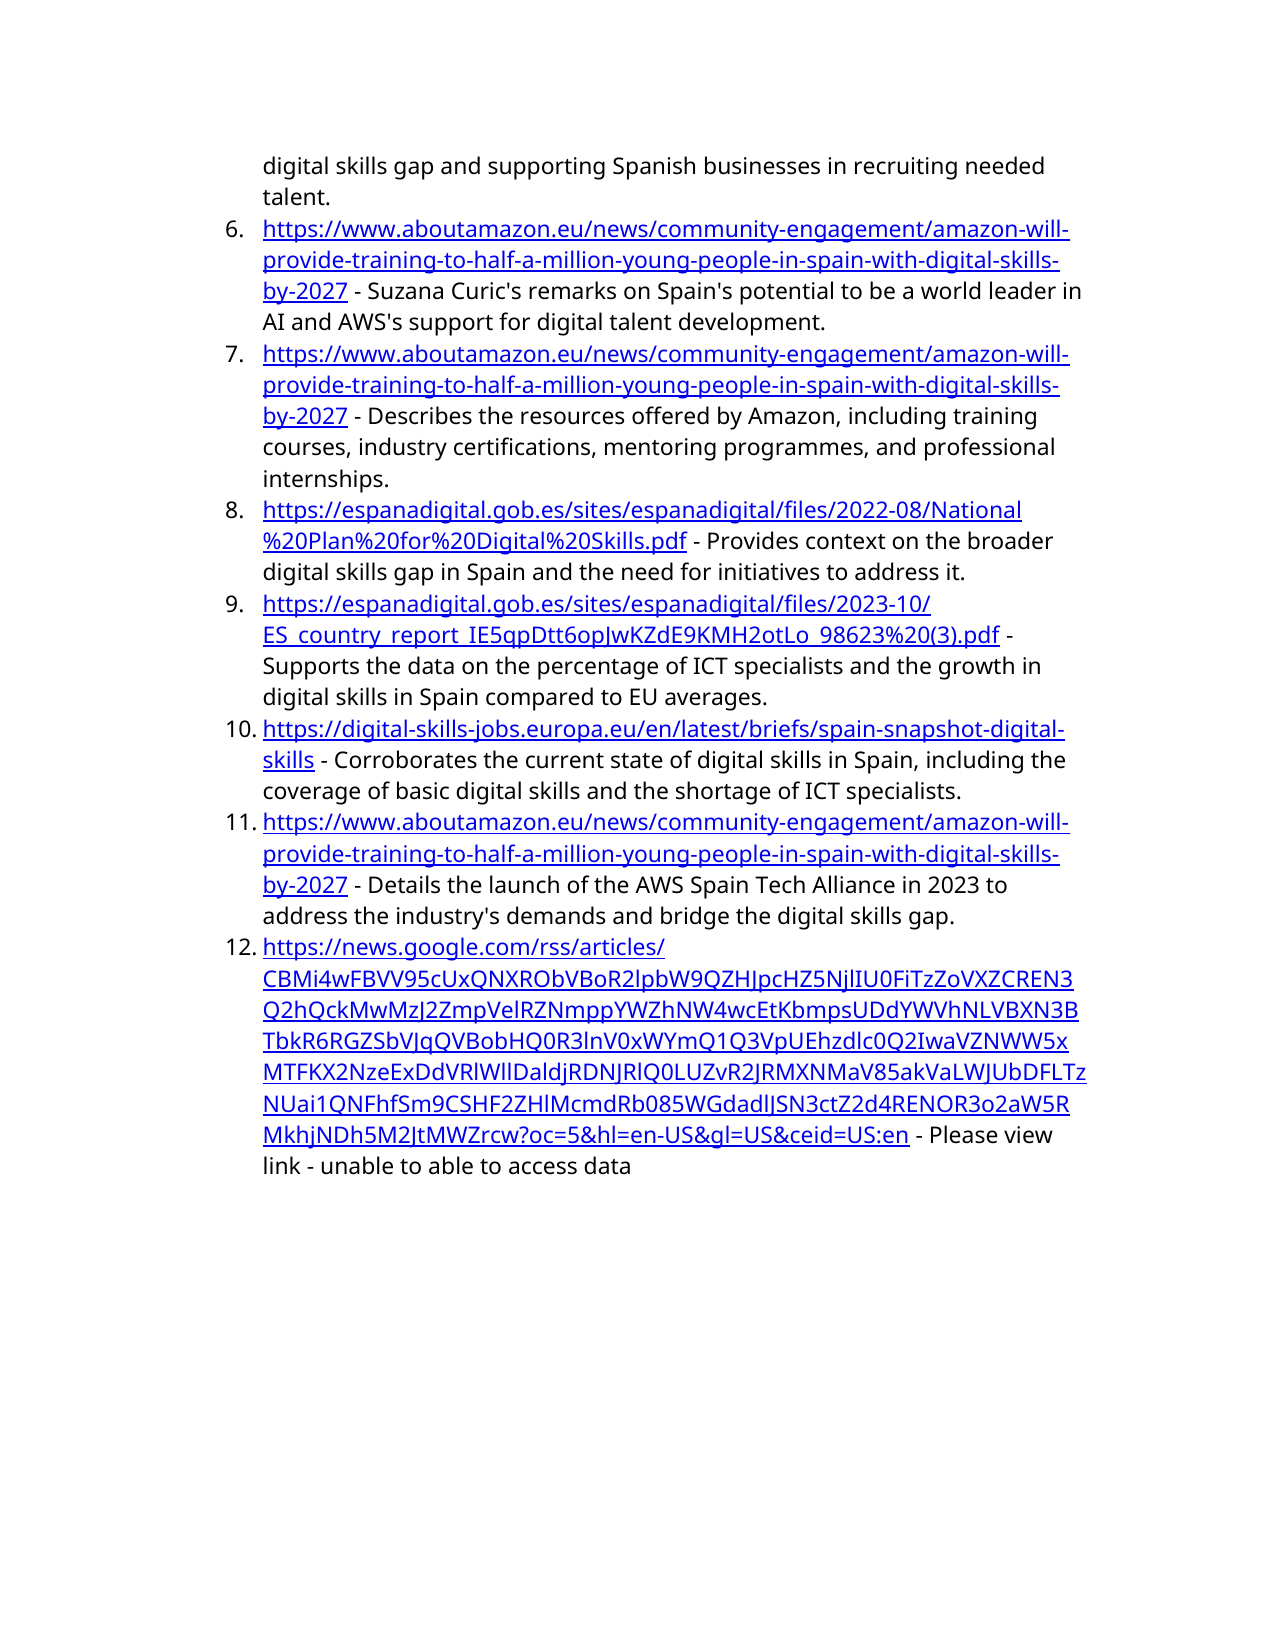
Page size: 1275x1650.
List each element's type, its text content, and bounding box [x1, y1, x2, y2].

list https://espanadigital.gob.es/sites/espanadigital/files/2023-10/ES_country_report_IE5qpDtt6opJwKZdE9KMH2otLo_98623%20(3).pdf - Supports the data on the percentage of ICT specialists and the growth in digital skills in Spain compared to EU averages. [225, 587, 1087, 712]
list https://www.aboutamazon.eu/news/community-engagement/amazon-will-provide-training-to-half-a-million-young-people-in-spain-with-digital-skills-by-2027 - Details the launch of the AWS Spain Tech Alliance in 2023 to address the industry's demands and bridge the digital skills gap. [225, 806, 1087, 931]
list https://www.aboutamazon.eu/news/community-engagement/amazon-will-provide-training-to-half-a-million-young-people-in-spain-with-digital-skills-by-2027 - Describes the resources offered by Amazon, including training courses, industry certifications, mentoring programmes, and professional internships. [225, 337, 1087, 494]
list https://digital-skills-jobs.europa.eu/en/latest/briefs/spain-snapshot-digital-skills - Corroborates the current state of digital skills in Spain, including the coverage of basic digital skills and the shortage of ICT specialists. [225, 712, 1087, 806]
list https://www.aboutamazon.eu/news/community-engagement/amazon-will-provide-training-to-half-a-million-young-people-in-spain-with-digital-skills-by-2027 - Suzana Curic's remarks on Spain's potential to be a world leader in AI and AWS's support for digital talent development. [225, 212, 1087, 337]
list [225, 150, 1087, 212]
list https://news.google.com/rss/articles/CBMi4wFBVV95cUxQNXRObVBoR2lpbW9QZHJpcHZ5NjlIU0FiTzZoVXZCREN3Q2hQckMwMzJ2ZmpVelRZNmppYWZhNW4wcEtKbmpsUDdYWVhNLVBXN3BTbkR6RGZSbVJqQVBobHQ0R3lnV0xWYmQ1Q3VpUEhzdlc0Q2IwaVZNWW5xMTFKX2NzeExDdVRlWllDaldjRDNJRlQ0LUZvR2JRMXNMaV85akVaLWJUbDFLTzNUai1QNFhfSm9CSHF2ZHlMcmdRb085WGdadlJSN3ctZ2d4RENOR3o2aW5RMkhjNDh5M2JtMWZrcw?oc=5&hl=en-US&gl=US&ceid=US:en - Please view link - unable to able to access data [225, 931, 1087, 1181]
list https://espanadigital.gob.es/sites/espanadigital/files/2022-08/National%20Plan%20for%20Digital%20Skills.pdf - Provides context on the broader digital skills gap in Spain and the need for initiatives to address it. [225, 494, 1087, 587]
